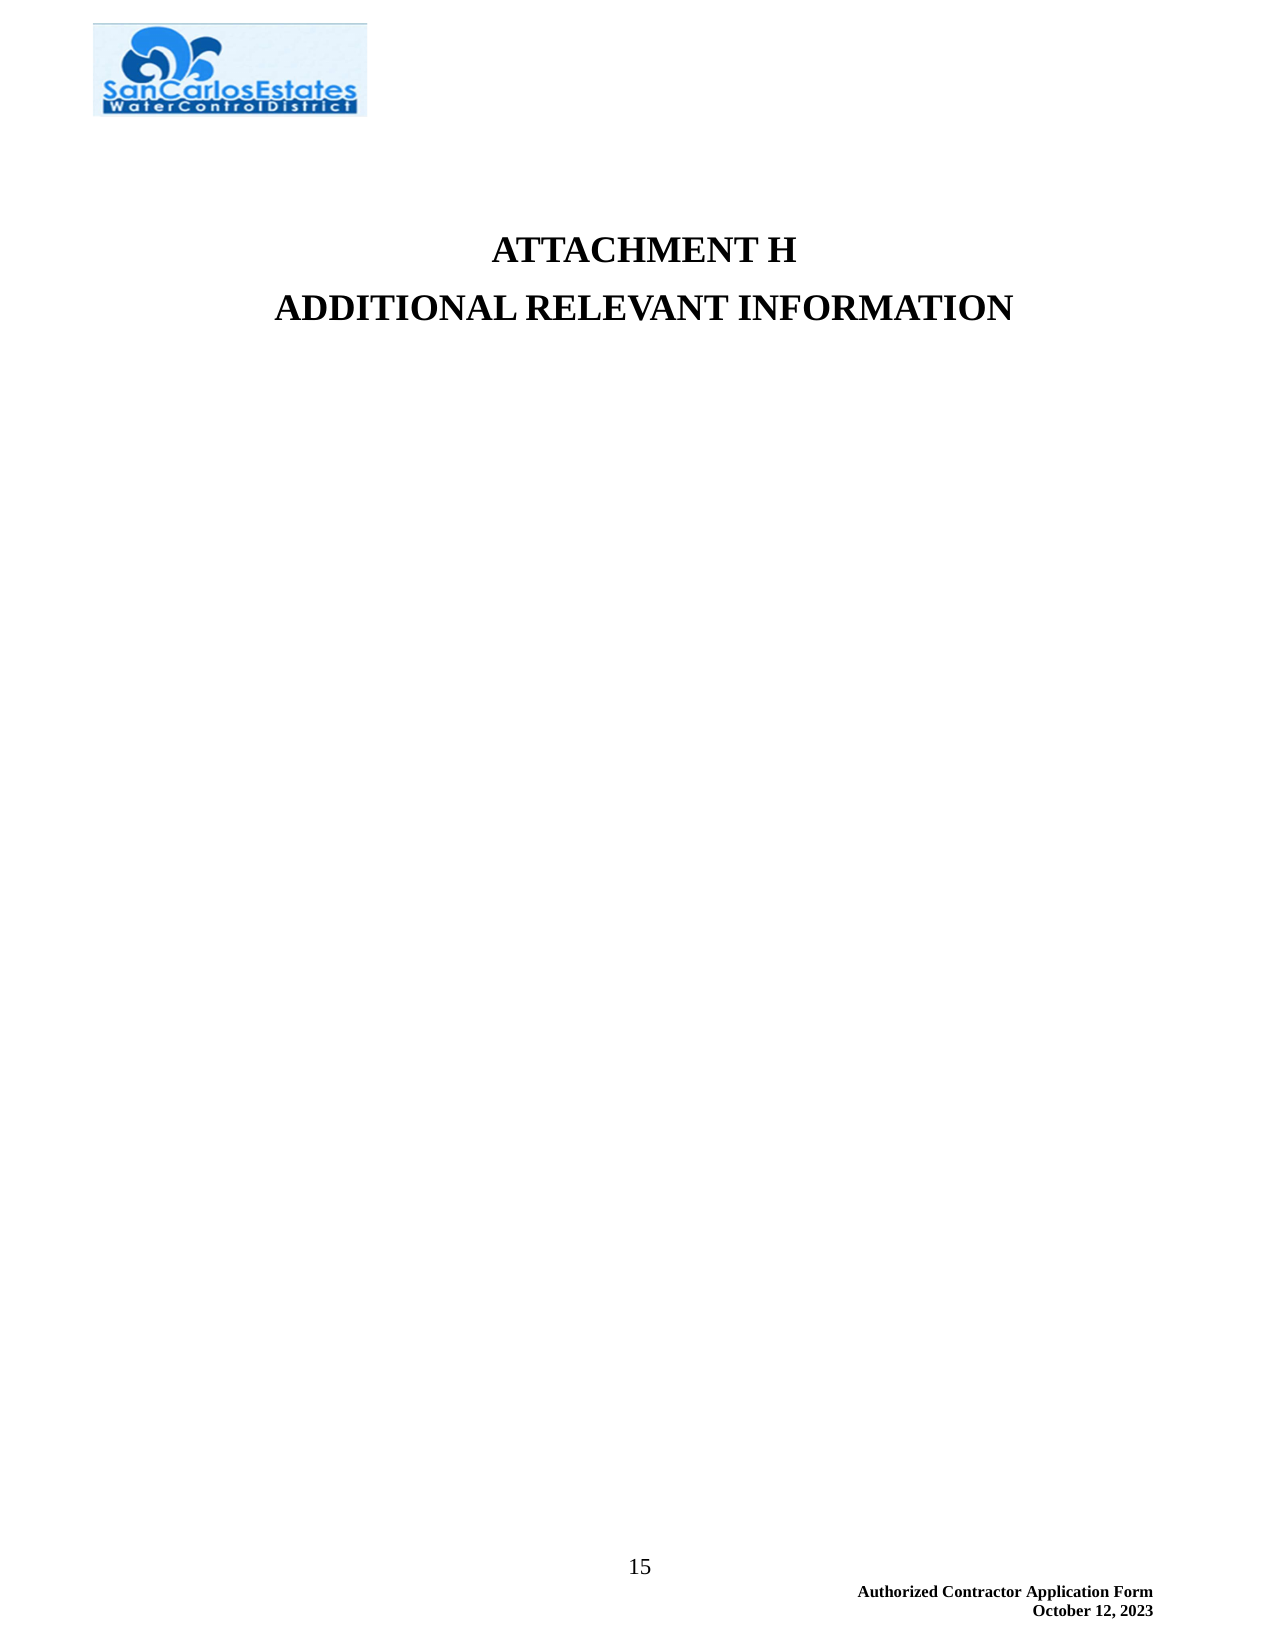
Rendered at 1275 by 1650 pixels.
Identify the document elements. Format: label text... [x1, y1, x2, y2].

text ADDITIONAL RELEVANT INFORMATION [135, 285, 1153, 328]
text ATTACHMENT H [135, 227, 1153, 270]
picture [92, 23, 368, 117]
